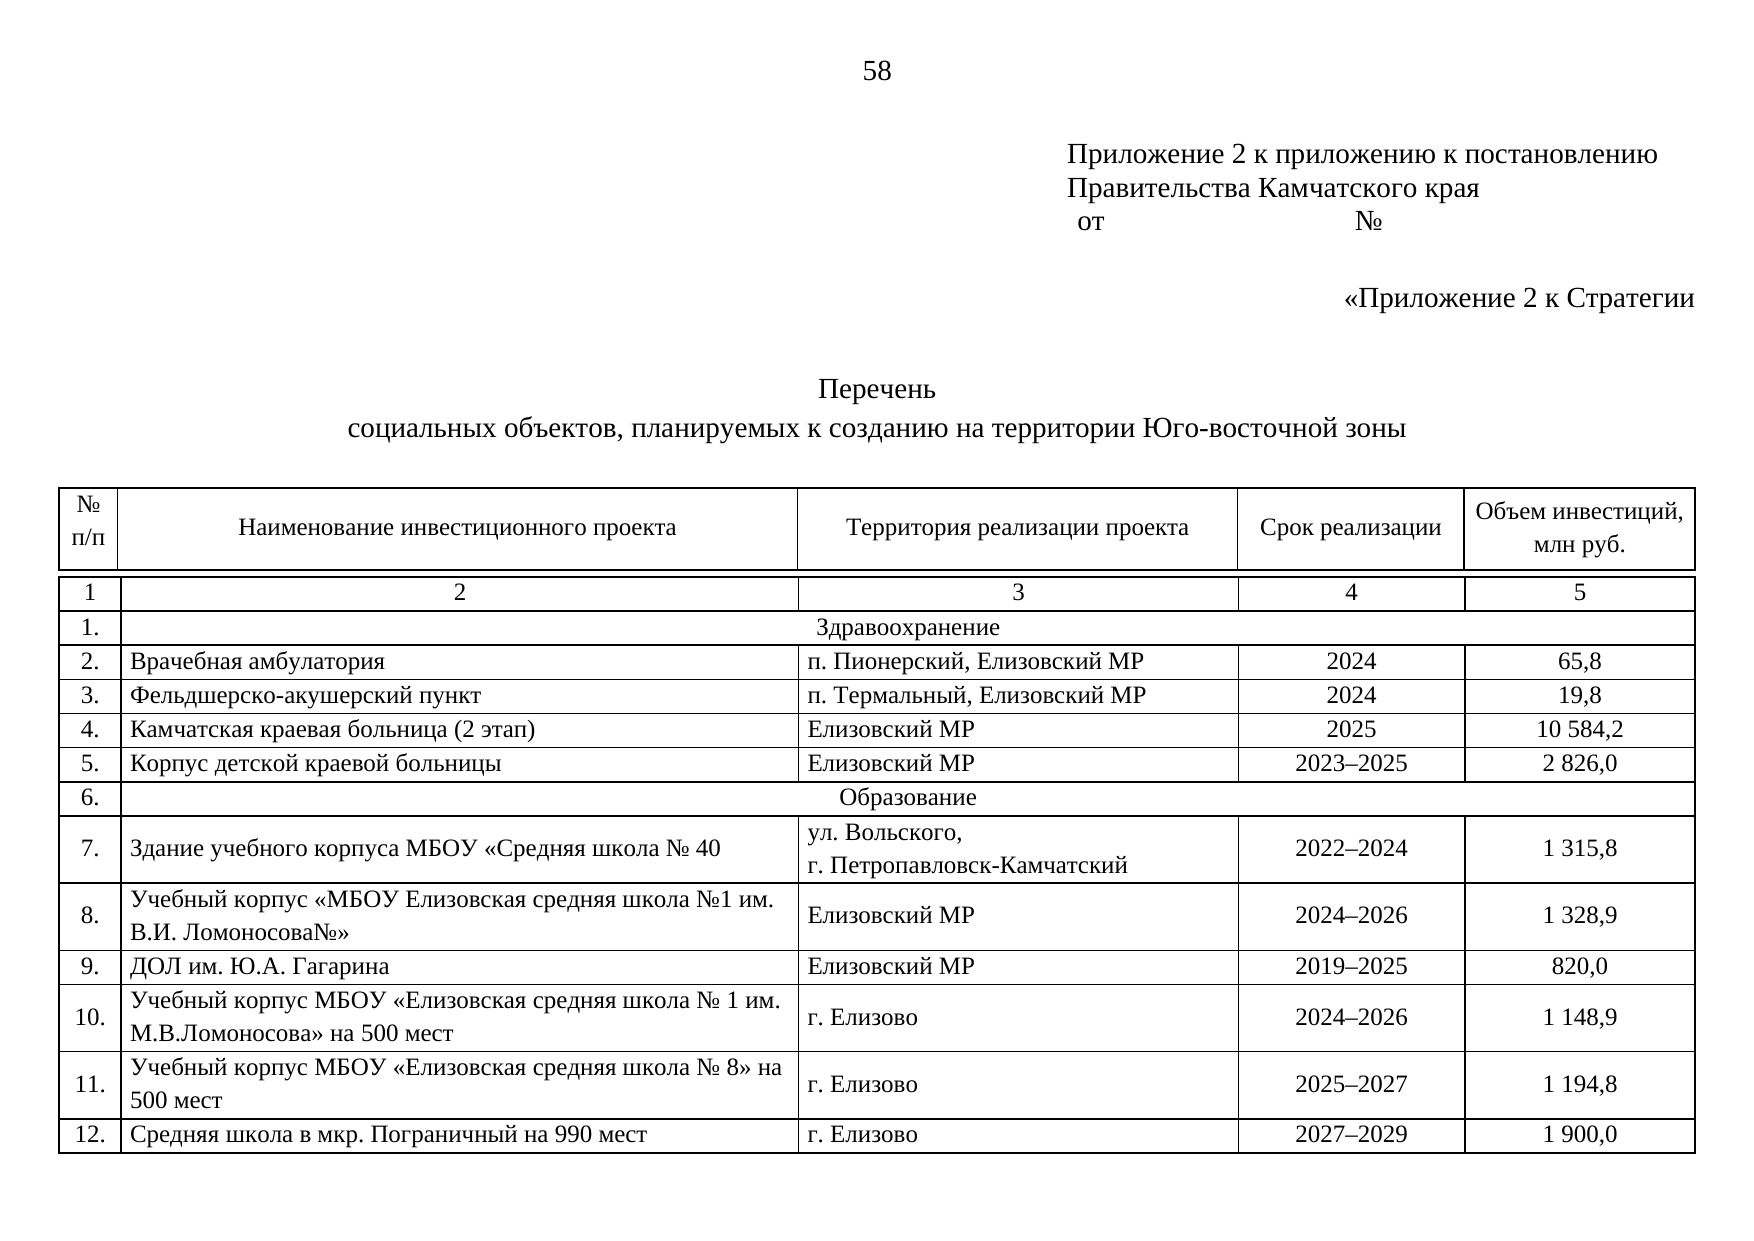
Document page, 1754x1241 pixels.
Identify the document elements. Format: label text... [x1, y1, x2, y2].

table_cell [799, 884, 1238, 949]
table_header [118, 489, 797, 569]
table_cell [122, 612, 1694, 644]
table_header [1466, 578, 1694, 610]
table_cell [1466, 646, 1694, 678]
text «Приложение 2 к Стратегии [59, 280, 1695, 313]
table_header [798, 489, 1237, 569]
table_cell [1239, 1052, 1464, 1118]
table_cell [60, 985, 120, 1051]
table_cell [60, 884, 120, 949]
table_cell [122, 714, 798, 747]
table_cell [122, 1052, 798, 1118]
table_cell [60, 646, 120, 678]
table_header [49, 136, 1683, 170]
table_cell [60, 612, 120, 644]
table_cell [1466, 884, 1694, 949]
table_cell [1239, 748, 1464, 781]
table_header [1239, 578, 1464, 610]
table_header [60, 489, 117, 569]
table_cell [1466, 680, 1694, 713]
text социальных объектов, планируемых к созданию на территории Юго-восточной зоны [59, 410, 1695, 444]
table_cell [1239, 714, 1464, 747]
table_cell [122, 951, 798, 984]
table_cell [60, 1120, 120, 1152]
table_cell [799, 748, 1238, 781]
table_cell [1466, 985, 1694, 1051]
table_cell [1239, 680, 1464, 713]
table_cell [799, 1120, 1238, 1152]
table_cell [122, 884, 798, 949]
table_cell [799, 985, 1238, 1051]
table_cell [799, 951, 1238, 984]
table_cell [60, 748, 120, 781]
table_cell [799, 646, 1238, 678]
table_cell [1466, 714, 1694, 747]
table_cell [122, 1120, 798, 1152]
text Перечень [59, 372, 1695, 405]
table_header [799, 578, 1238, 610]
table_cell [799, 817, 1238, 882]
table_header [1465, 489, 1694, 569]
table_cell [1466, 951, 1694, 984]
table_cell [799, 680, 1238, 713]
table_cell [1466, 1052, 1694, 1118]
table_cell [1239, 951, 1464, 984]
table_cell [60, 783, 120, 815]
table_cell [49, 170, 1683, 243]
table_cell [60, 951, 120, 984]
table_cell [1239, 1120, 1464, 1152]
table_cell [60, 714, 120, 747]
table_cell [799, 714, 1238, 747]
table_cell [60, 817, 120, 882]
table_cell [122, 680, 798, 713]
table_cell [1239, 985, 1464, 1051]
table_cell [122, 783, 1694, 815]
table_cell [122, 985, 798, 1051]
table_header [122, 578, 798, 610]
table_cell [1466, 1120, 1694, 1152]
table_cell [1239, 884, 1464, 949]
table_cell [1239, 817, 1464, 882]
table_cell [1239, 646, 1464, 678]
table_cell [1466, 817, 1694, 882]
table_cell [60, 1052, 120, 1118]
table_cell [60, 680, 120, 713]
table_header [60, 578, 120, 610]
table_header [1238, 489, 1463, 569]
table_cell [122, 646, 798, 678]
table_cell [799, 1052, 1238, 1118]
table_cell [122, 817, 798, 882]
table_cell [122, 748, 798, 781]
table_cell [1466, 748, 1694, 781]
